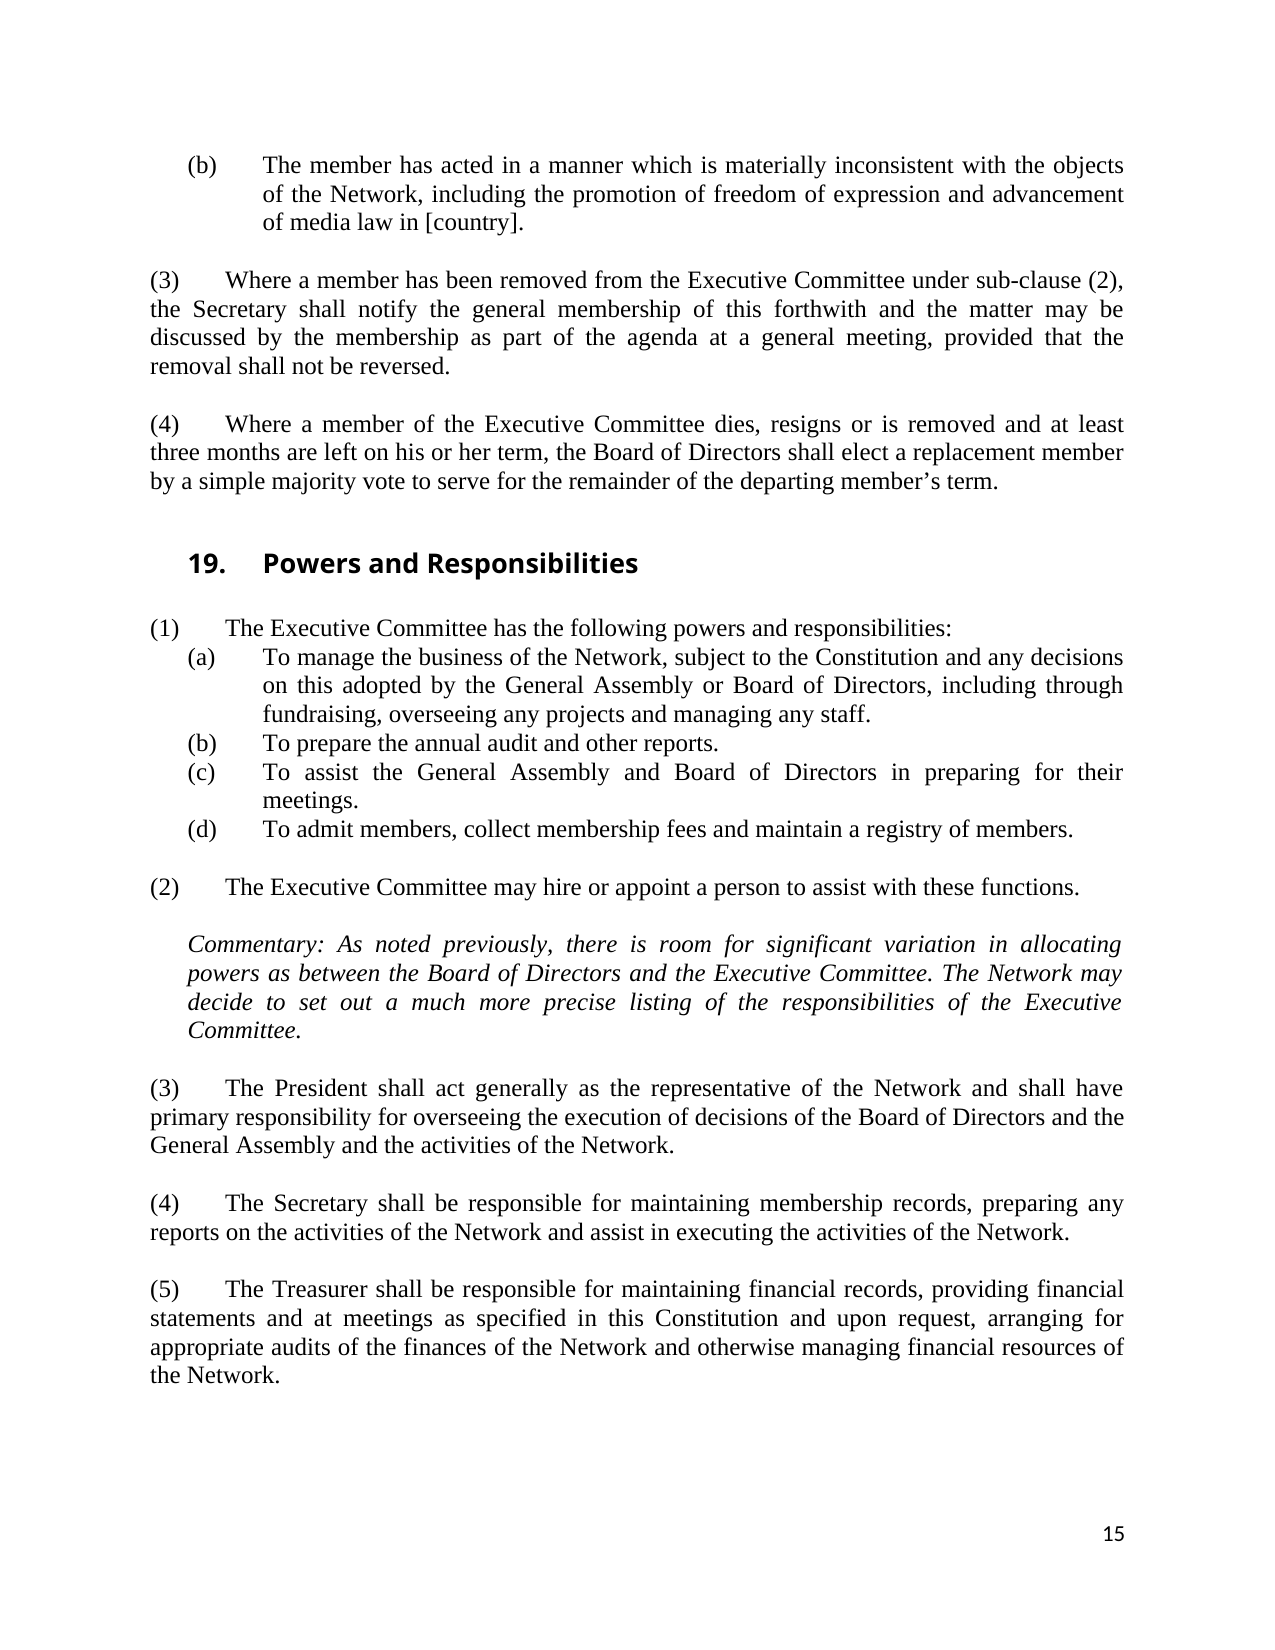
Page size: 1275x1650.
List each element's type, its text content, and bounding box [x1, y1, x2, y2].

list To assist the General Assembly and Board of Directors in preparing for their meetings. [187, 757, 1125, 814]
subtitle Powers and Responsibilities [187, 544, 1125, 581]
text (3) Where a member has been removed from the Executive Committee under sub-clause (2), the Secretary shall notify the general membership of this forthwith and the matter may be discussed by the membership as part of the agenda at a general meeting, provided that the removal shall not be reversed. [150, 265, 1125, 380]
list The member has acted in a manner which is materially inconsistent with the objects of the Network, including the promotion of freedom of expression and advancement of media law in [country]. [187, 150, 1125, 236]
text Commentary: As noted previously, there is room for significant variation in allocating powers as between the Board of Directors and the Executive Committee. The Network may decide to set out a much more precise listing of the responsibilities of the Executive Committee. [187, 929, 1125, 1044]
text (2) The Executive Committee may hire or appoint a person to assist with these functions. [150, 872, 1125, 901]
text (4) Where a member of the Executive Committee dies, resigns or is removed and at least three months are left on his or her term, the Board of Directors shall elect a replacement member by a simple majority vote to serve for the remainder of the departing member’s term. [150, 409, 1125, 495]
list To prepare the annual audit and other reports. [187, 728, 1125, 757]
text (1) The Executive Committee has the following powers and responsibilities: [150, 613, 1125, 642]
text (4) The Secretary shall be responsible for maintaining membership records, preparing any reports on the activities of the Network and assist in executing the activities of the Network. [150, 1188, 1125, 1246]
list To manage the business of the Network, subject to the Constitution and any decisions on this adopted by the General Assembly or Board of Directors, including through fundraising, overseeing any projects and managing any staff. [187, 642, 1125, 728]
text (3) The President shall act generally as the representative of the Network and shall have primary responsibility for overseeing the execution of decisions of the Board of Directors and the General Assembly and the activities of the Network. [150, 1073, 1125, 1159]
list To admit members, collect membership fees and maintain a registry of members. [187, 814, 1125, 843]
text (5) The Treasurer shall be responsible for maintaining financial records, providing financial statements and at meetings as specified in this Constitution and upon request, arranging for appropriate audits of the finances of the Network and otherwise managing financial resources of the Network. [150, 1274, 1125, 1389]
